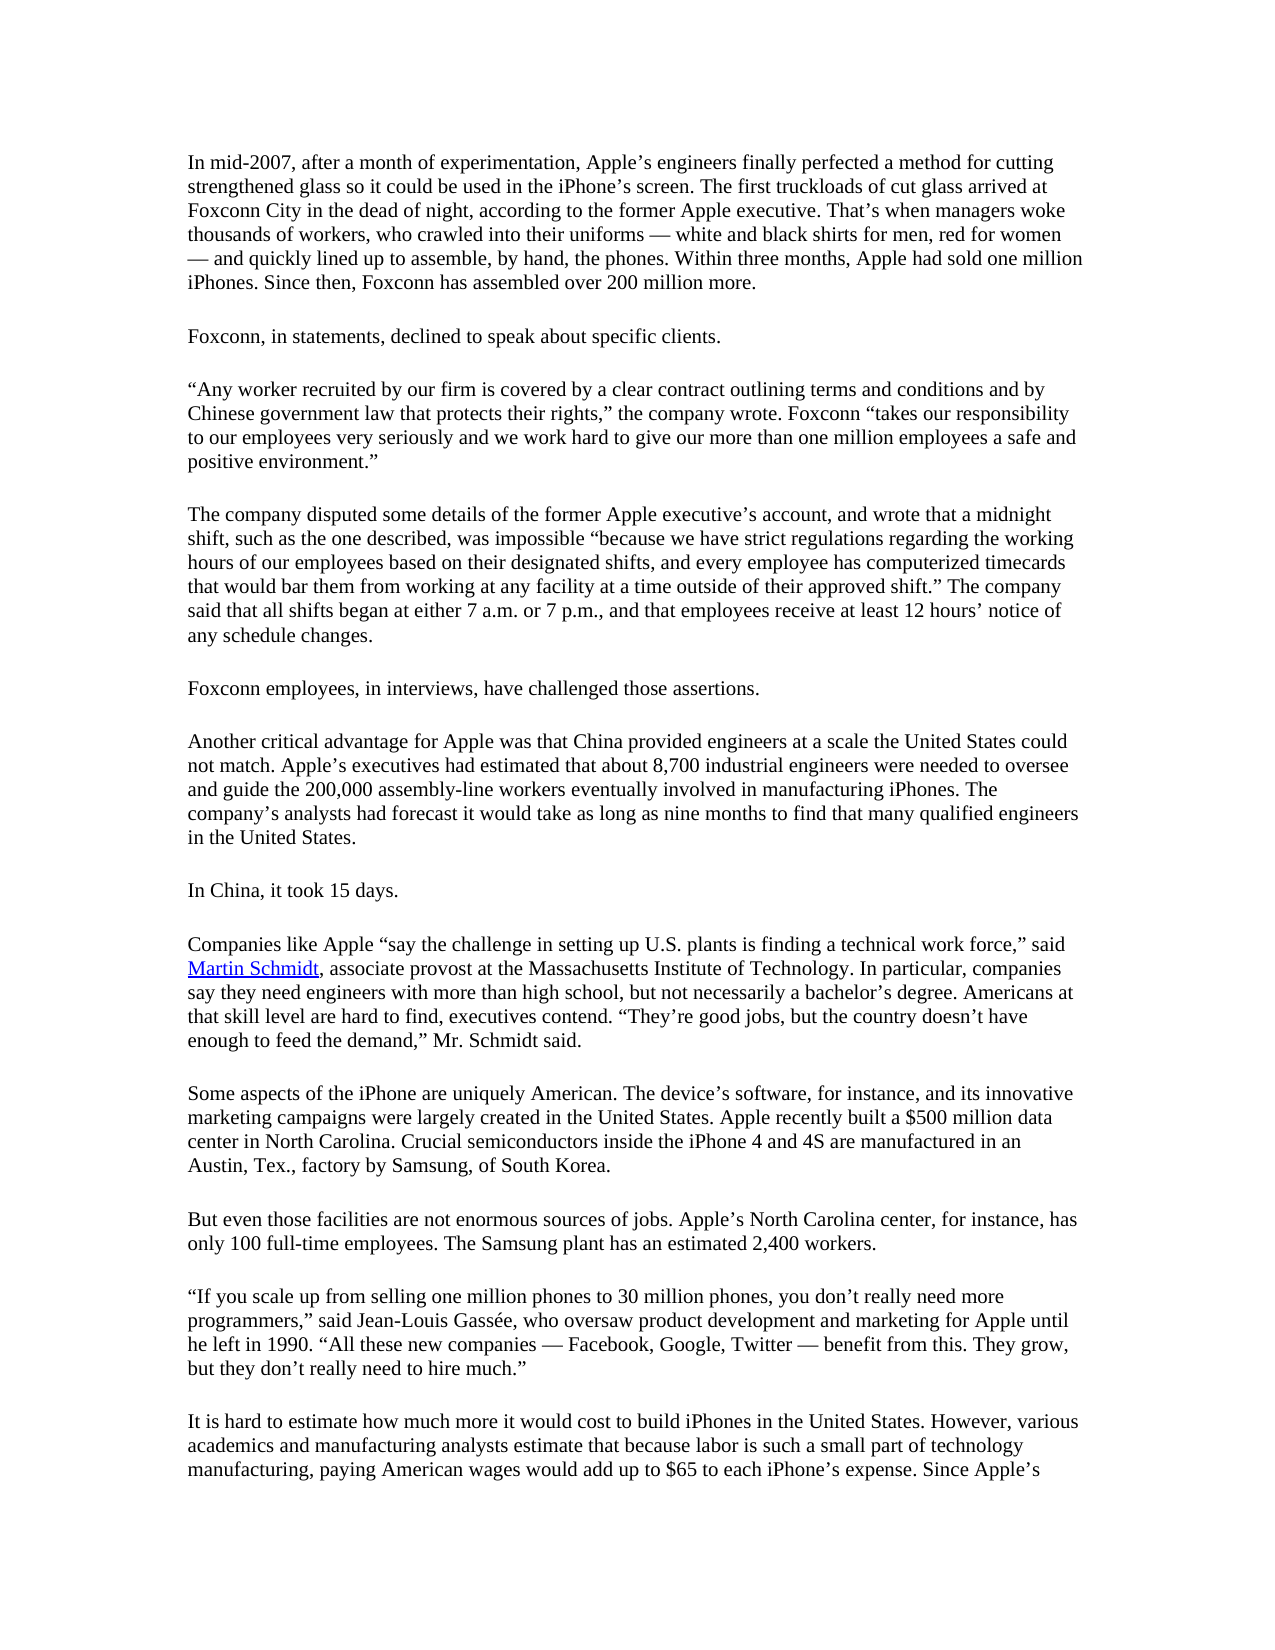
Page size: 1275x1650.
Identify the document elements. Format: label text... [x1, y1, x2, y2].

text Another critical advantage for Apple was that China provided engineers at a scale the United States could not match. Apple’s executives had estimated that about 8,700 industrial engineers were needed to oversee and guide the 200,000 assembly-line workers eventually involved in manufacturing iPhones. The company’s analysts had forecast it would take as long as nine months to find that many qualified engineers in the United States. [187, 729, 1087, 849]
text Foxconn employees, in interviews, have challenged those assertions. [187, 676, 1087, 700]
text Foxconn, in statements, declined to speak about specific clients. [187, 323, 1087, 348]
text But even those facilities are not enormous sources of jobs. Apple’s North Carolina center, for instance, has only 100 full-time employees. The Samsung plant has an estimated 2,400 workers. [187, 1207, 1087, 1255]
text In China, it took 15 days. [187, 878, 1087, 902]
text “Any worker recruited by our firm is covered by a clear contract outlining terms and conditions and by Chinese government law that protects their rights,” the company wrote. Foxconn “takes our responsibility to our employees very seriously and we work hard to give our more than one million employees a safe and positive environment.” [187, 377, 1087, 473]
text Some aspects of the iPhone are uniquely American. The device’s software, for instance, and its innovative marketing campaigns were largely created in the United States. Apple recently built a $500 million data center in North Carolina. Crucial semiconductors inside the iPhone 4 and 4S are manufactured in an Austin, Tex., factory by Samsung, of South Korea. [187, 1081, 1087, 1177]
text Companies like Apple “say the challenge in setting up U.S. plants is finding a technical work force,” said Martin Schmidt, associate provost at the Massachusetts Institute of Technology. In particular, companies say they need engineers with more than high school, but not necessarily a bachelor’s degree. Americans at that skill level are hard to find, executives contend. “They’re good jobs, but the country doesn’t have enough to feed the demand,” Mr. Schmidt said. [187, 932, 1087, 1052]
text “If you scale up from selling one million phones to 30 million phones, you don’t really need more programmers,” said Jean-Louis Gassée, who oversaw product development and marketing for Apple until he left in 1990. “All these new companies — Facebook, Google, Twitter — benefit from this. They grow, but they don’t really need to hire much.” [187, 1284, 1087, 1380]
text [187, 1409, 1087, 1481]
text In mid-2007, after a month of experimentation, Apple’s engineers finally perfected a method for cutting strengthened glass so it could be used in the iPhone’s screen. The first truckloads of cut glass arrived at Foxconn City in the dead of night, according to the former Apple executive. That’s when managers woke thousands of workers, who crawled into their uniforms — white and black shirts for men, red for women — and quickly lined up to assemble, by hand, the phones. Within three months, Apple had sold one million iPhones. Since then, Foxconn has assembled over 200 million more. [187, 150, 1087, 294]
text The company disputed some details of the former Apple executive’s account, and wrote that a midnight shift, such as the one described, was impossible “because we have strict regulations regarding the working hours of our employees based on their designated shifts, and every employee has computerized timecards that would bar them from working at any facility at a time outside of their approved shift.” The company said that all shifts began at either 7 a.m. or 7 p.m., and that employees receive at least 12 hours’ notice of any schedule changes. [187, 502, 1087, 647]
